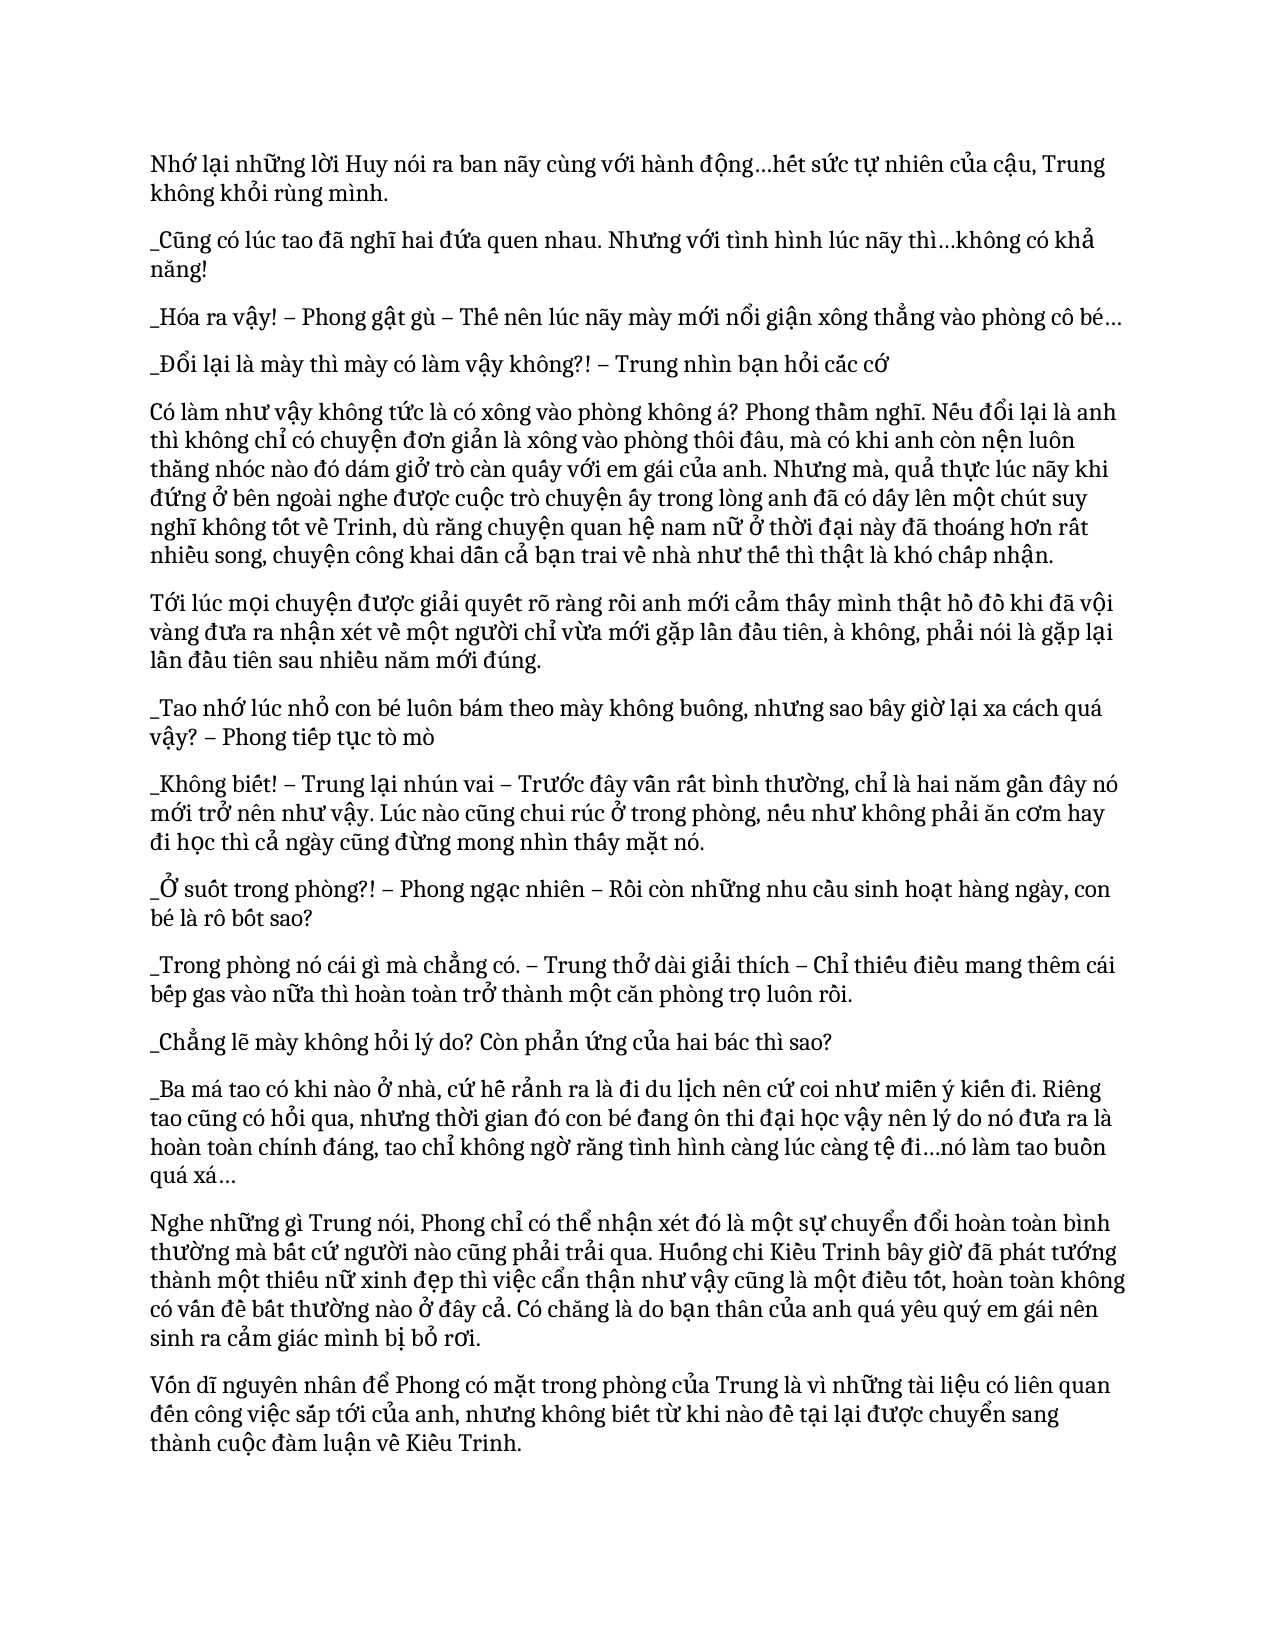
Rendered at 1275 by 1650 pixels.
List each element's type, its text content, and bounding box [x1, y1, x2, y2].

text _Trong phòng nó cái gì mà chẳng có. – Trung thở dài giải thích – Chỉ thiếu điều mang thêm cái bếp gas vào nữa thì hoàn toàn trở thành một căn phòng trọ luôn rồi. [150, 951, 1125, 1009]
text Vốn dĩ nguyên nhân để Phong có mặt trong phòng của Trung là vì những tài liệu có liên quan đến công việc sắp tới của anh, nhưng không biết từ khi nào đề tại lại được chuyển sang thành cuộc đàm luận về Kiều Trinh. [150, 1371, 1125, 1457]
text Tới lúc mọi chuyện được giải quyết rõ ràng rồi anh mới cảm thấy mình thật hồ đồ khi đã vội vàng đưa ra nhận xét về một người chỉ vừa mới gặp lần đầu tiên, à không, phải nói là gặp lại lần đầu tiên sau nhiều năm mới đúng. [150, 589, 1125, 675]
text _Ba má tao có khi nào ở nhà, cứ hễ rảnh ra là đi du lịch nên cứ coi như miễn ý kiến đi. Riêng tao cũng có hỏi qua, nhưng thời gian đó con bé đang ôn thi đại học vậy nên lý do nó đưa ra là hoàn toàn chính đáng, tao chỉ không ngờ rằng tình hình càng lúc càng tệ đi…nó làm tao buồn quá xá… [150, 1075, 1125, 1190]
text _Cũng có lúc tao đã nghĩ hai đứa quen nhau. Nhưng với tình hình lúc nãy thì…không có khả năng! [150, 226, 1125, 284]
text _Đổi lại là mày thì mày có làm vậy không?! – Trung nhìn bạn hỏi cắc cớ [150, 350, 1125, 379]
text Có làm như vậy không tức là có xông vào phòng không á? Phong thầm nghĩ. Nếu đổi lại là anh thì không chỉ có chuyện đơn giản là xông vào phòng thôi đâu, mà có khi anh còn nện luôn thằng nhóc nào đó dám giở trò càn quấy với em gái của anh. Nhưng mà, quả thực lúc nãy khi đứng ở bên ngoài nghe được cuộc trò chuyện ấy trong lòng anh đã có dấy lên một chút suy nghĩ không tốt về Trinh, dù rằng chuyện quan hệ nam nữ ở thời đại này đã thoáng hơn rất nhiều song, chuyện công khai dẫn cả bạn trai về nhà như thế thì thật là khó chấp nhận. [150, 397, 1125, 570]
text _Ở suốt trong phòng?! – Phong ngạc nhiên – Rồi còn những nhu cầu sinh hoạt hàng ngày, con bé là rô bốt sao? [150, 875, 1125, 932]
text _Chẳng lẽ mày không hỏi lý do? Còn phản ứng của hai bác thì sao? [150, 1027, 1125, 1056]
text _Không biết! – Trung lại nhún vai – Trước đây vẫn rất bình thường, chỉ là hai năm gần đây nó mới trở nên như vậy. Lúc nào cũng chui rúc ở trong phòng, nếu như không phải ăn cơm hay đi học thì cả ngày cũng đừng mong nhìn thấy mặt nó. [150, 770, 1125, 856]
text Nhớ lại những lời Huy nói ra ban nãy cùng với hành động…hết sức tự nhiên của cậu, Trung không khỏi rùng mình. [150, 150, 1125, 207]
text _Tao nhớ lúc nhỏ con bé luôn bám theo mày không buông, nhưng sao bây giờ lại xa cách quá vậy? – Phong tiếp tục tò mò [150, 694, 1125, 751]
text Nghe những gì Trung nói, Phong chỉ có thể nhận xét đó là một sự chuyển đổi hoàn toàn bình thường mà bất cứ người nào cũng phải trải qua. Huống chi Kiều Trinh bây giờ đã phát tướng thành một thiếu nữ xinh đẹp thì việc cẩn thận như vậy cũng là một điều tốt, hoàn toàn không có vấn đề bất thường nào ở đây cả. Có chăng là do bạn thân của anh quá yêu quý em gái nên sinh ra cảm giác mình bị bỏ rơi. [150, 1209, 1125, 1352]
text _Hóa ra vậy! – Phong gật gù – Thế nên lúc nãy mày mới nổi giận xông thẳng vào phòng cô bé… [150, 302, 1125, 331]
